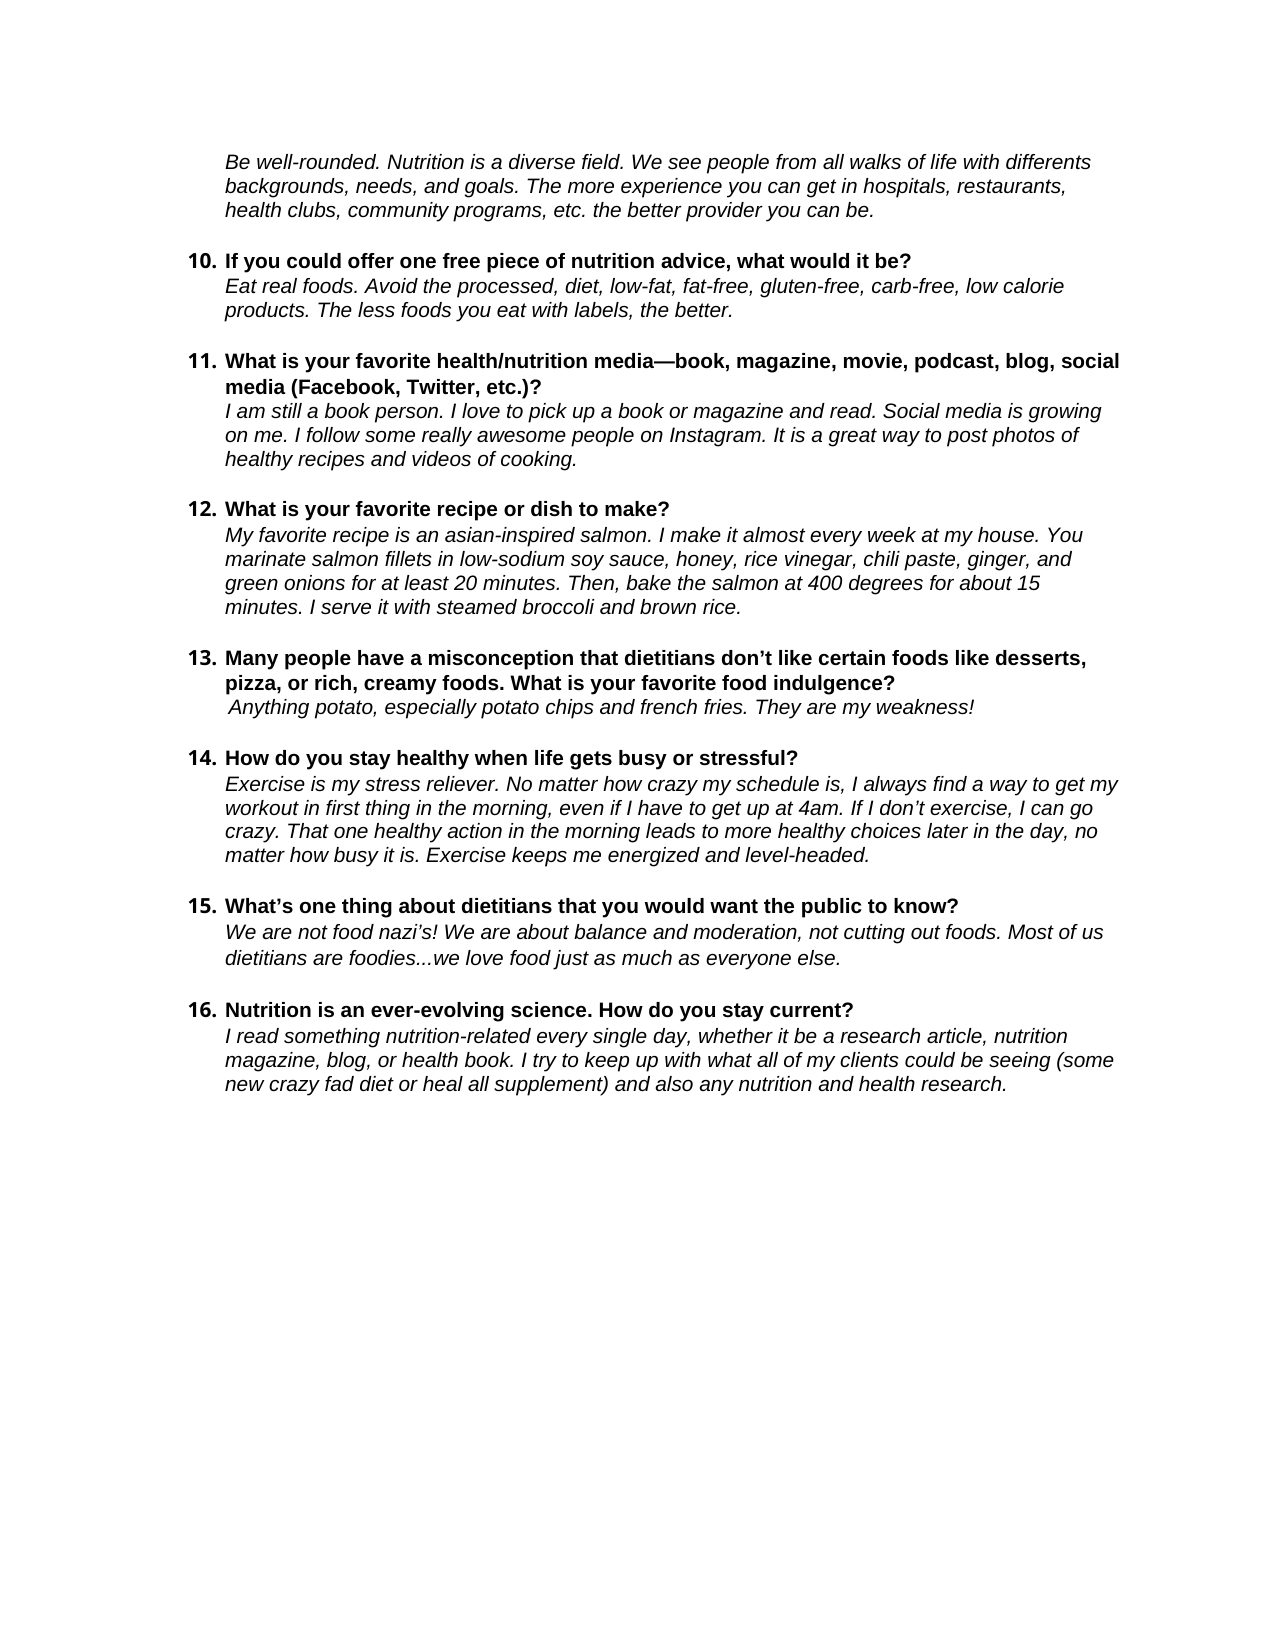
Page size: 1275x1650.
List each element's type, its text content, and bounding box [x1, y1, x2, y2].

text Be well-rounded. Nutrition is a diverse field. We see people from all walks of life with differents backgrounds, needs, and goals. The more experience you can get in hospitals, restaurants, health clubs, community programs, etc. the better provider you can be. [187, 150, 1125, 222]
list How do you stay healthy when life gets busy or stressful? [187, 743, 1125, 771]
list What’s one thing about dietitians that you would want the public to know? [187, 891, 1125, 919]
text I am still a book person. I love to pick up a book or magazine and read. Social media is growing on me. I follow some really awesome people on Instagram. It is a great way to post photos of healthy recipes and videos of cooking. [225, 398, 1125, 470]
list What is your favorite recipe or dish to make? [187, 494, 1125, 523]
list Nutrition is an ever-evolving science. How do you stay current? [187, 995, 1125, 1024]
text Exercise is my stress reliever. No matter how crazy my schedule is, I always find a way to get my workout in first thing in the morning, even if I have to get up at 4am. If I don’t exercise, I can go crazy. That one healthy action in the morning leads to more healthy choices later in the day, no matter how busy it is. Exercise keeps me energized and level-headed. [225, 771, 1125, 867]
text Eat real foods. Avoid the processed, diet, low-fat, fat-free, gluten-free, carb-free, low calorie products. The less foods you eat with labels, the better. [187, 274, 1125, 322]
text I read something nutrition-related every single day, whether it be a research article, nutrition magazine, blog, or health book. I try to keep up with what all of my clients could be seeing (some new crazy fad diet or heal all supplement) and also any nutrition and health research. [225, 1024, 1125, 1096]
list What is your favorite health/nutrition media—book, magazine, movie, podcast, blog, social media (Facebook, Twitter, etc.)? [187, 346, 1125, 398]
text My favorite recipe is an asian-inspired salmon. I make it almost every week at my house. You marinate salmon fillets in low-sodium soy sauce, honey, rice vinegar, chili paste, ginger, and green onions for at least 20 minutes. Then, bake the salmon at 400 degrees for about 15 minutes. I serve it with steamed broccoli and brown rice. [225, 523, 1125, 619]
text Anything potato, especially potato chips and french fries. They are my weakness! [187, 695, 1125, 719]
list Many people have a misconception that dietitians don’t like certain foods like desserts, pizza, or rich, creamy foods. What is your favorite food indulgence? [187, 643, 1125, 695]
list If you could offer one free piece of nutrition advice, what would it be? [187, 246, 1125, 274]
text We are not food nazi’s! We are about balance and moderation, not cutting out foods. Most of us dietitians are foodies...we love food just as much as everyone else. [225, 919, 1125, 969]
